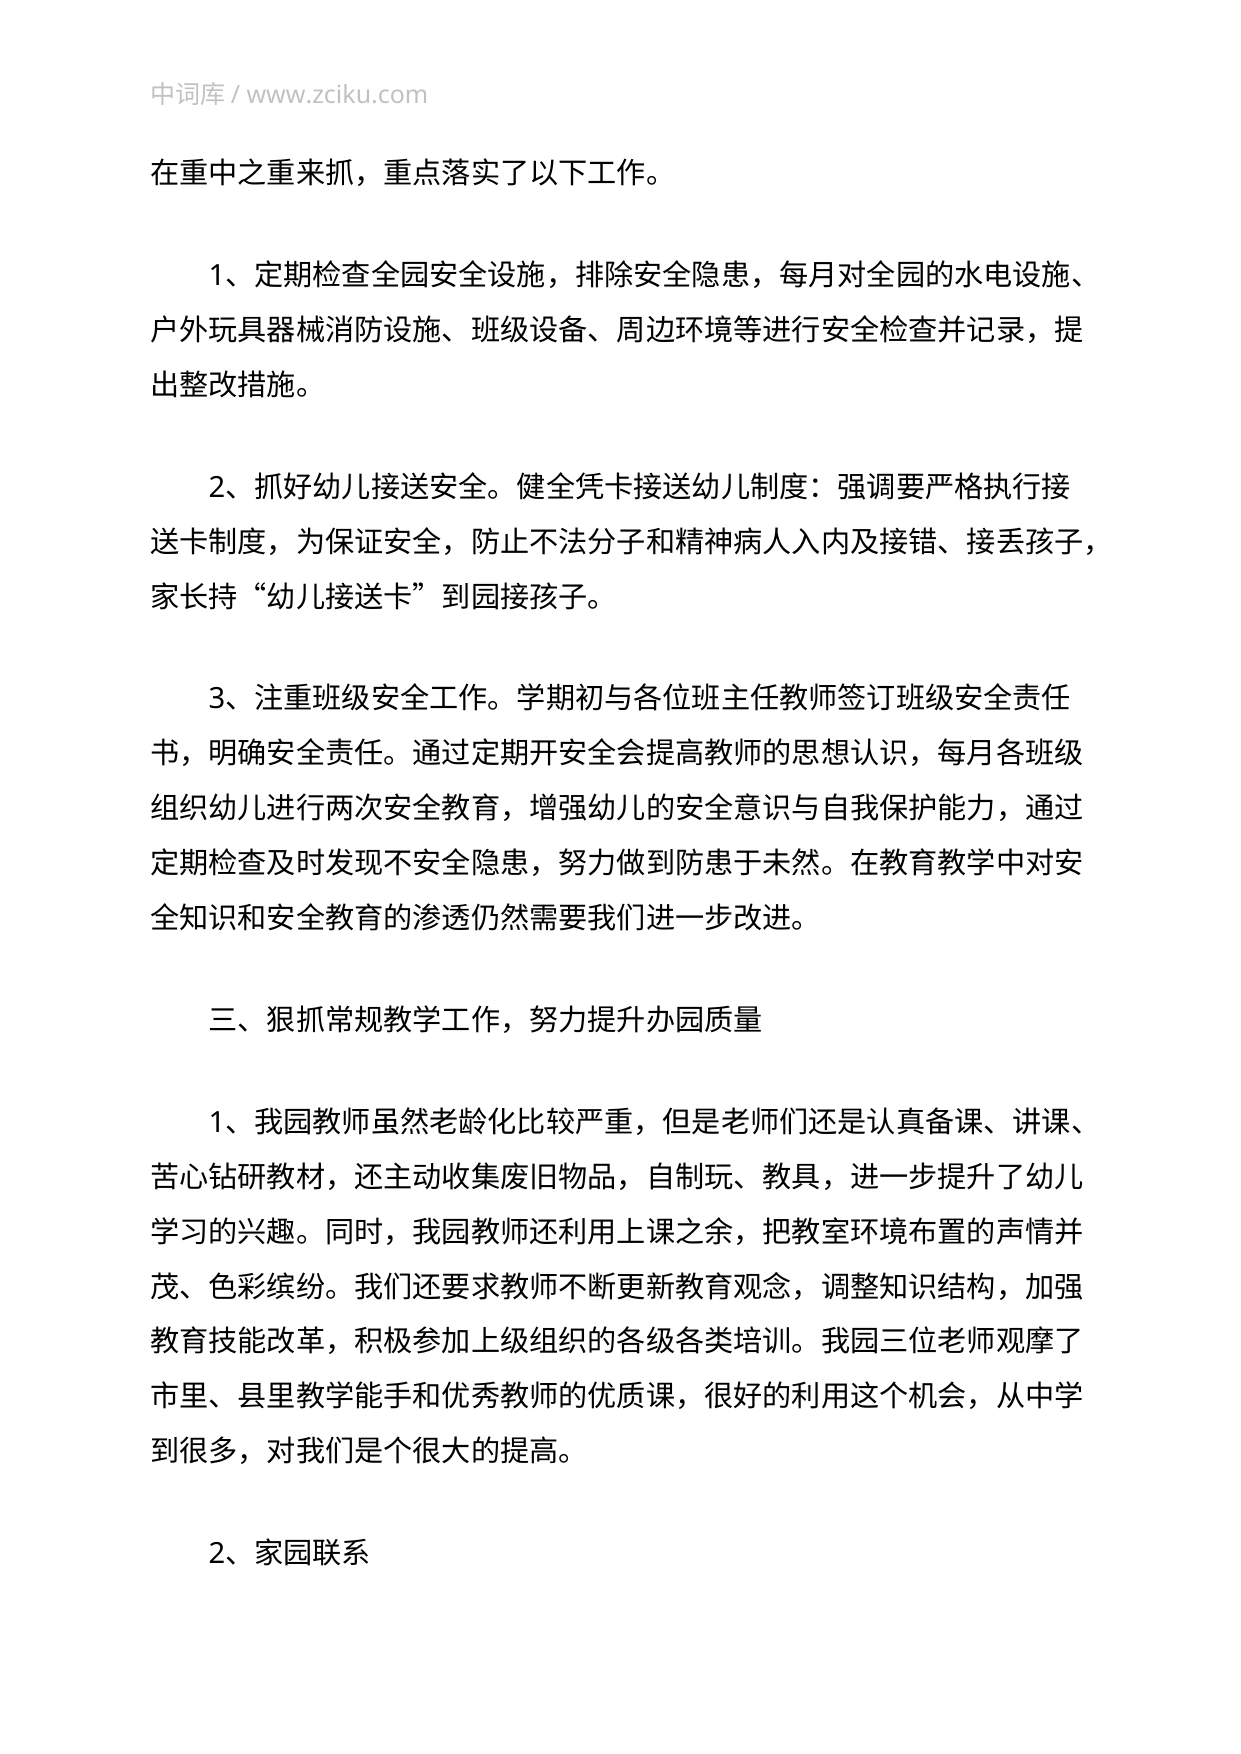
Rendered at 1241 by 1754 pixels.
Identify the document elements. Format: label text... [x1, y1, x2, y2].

text 三、狠抓常规教学工作，努力提升办园质量 [150, 997, 1090, 1039]
text 2、家园联系 [150, 1529, 1090, 1572]
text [150, 150, 1090, 192]
text 2、抓好幼儿接送安全。健全凭卡接送幼儿制度：强调要严格执行接送卡制度，为保证安全，防止不法分子和精神病人入内及接错、接丢孩子，家长持“幼儿接送卡”到园接孩子。 [150, 463, 1090, 616]
text 1、我园教师虽然老龄化比较严重，但是老师们还是认真备课、讲课、苦心钻研教材，还主动收集废旧物品，自制玩、教具，进一步提升了幼儿学习的兴趣。同时，我园教师还利用上课之余，把教室环境布置的声情并茂、色彩缤纷。我们还要求教师不断更新教育观念，调整知识结构，加强教育技能改革，积极参加上级组织的各级各类培训。我园三位老师观摩了市里、县里教学能手和优秀教师的优质课，很好的利用这个机会，从中学到很多，对我们是个很大的提高。 [150, 1098, 1090, 1470]
text 3、注重班级安全工作。学期初与各位班主任教师签订班级安全责任书，明确安全责任。通过定期开安全会提高教师的思想认识，每月各班级组织幼儿进行两次安全教育，增强幼儿的安全意识与自我保护能力，通过定期检查及时发现不安全隐患，努力做到防患于未然。在教育教学中对安全知识和安全教育的渗透仍然需要我们进一步改进。 [150, 675, 1090, 937]
text 1、定期检查全园安全设施，排除安全隐患，每月对全园的水电设施、户外玩具器械消防设施、班级设备、周边环境等进行安全检查并记录，提出整改措施。 [150, 252, 1090, 404]
